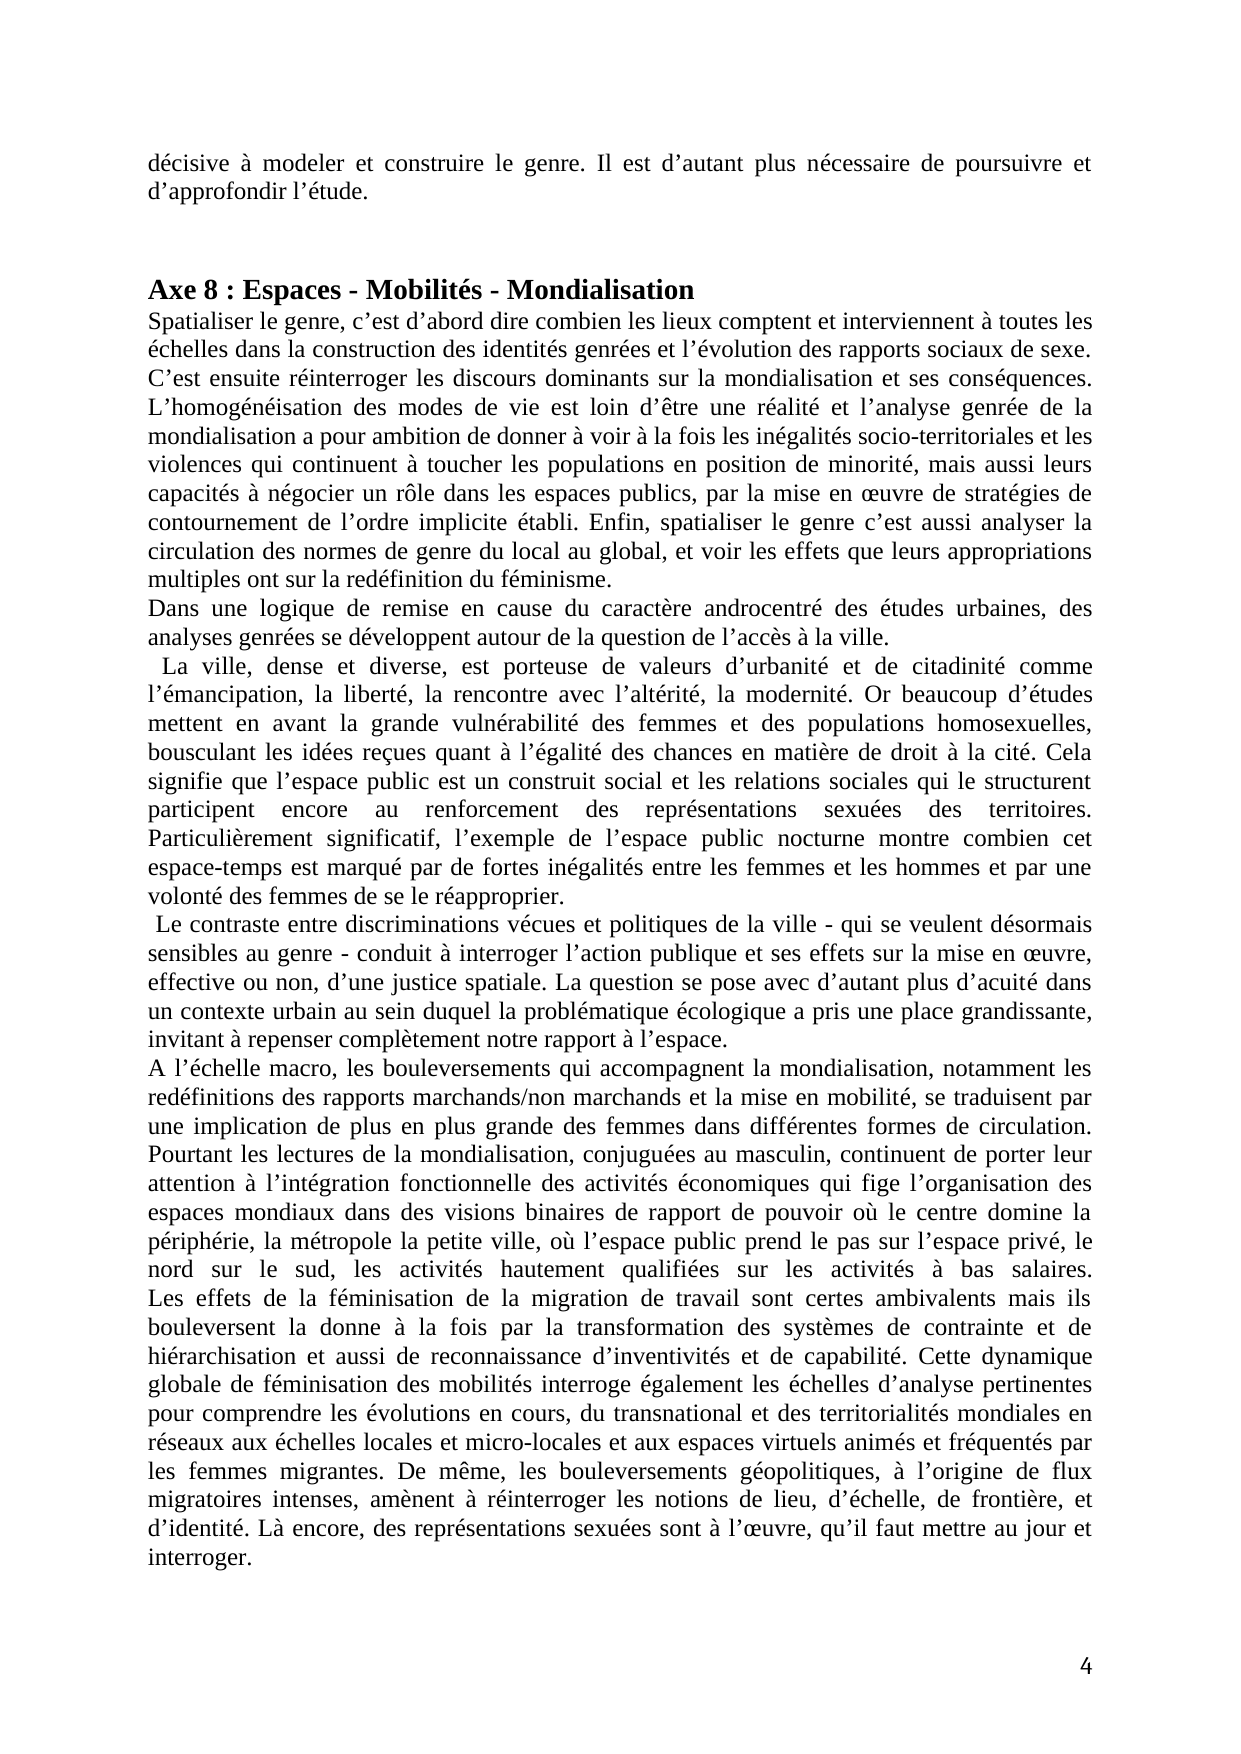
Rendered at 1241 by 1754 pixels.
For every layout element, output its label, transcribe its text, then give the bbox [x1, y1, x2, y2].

text Le contraste entre discriminations vécues et politiques de la ville - qui se veulent désormais sensibles au genre - conduit à interroger l’action publique et ses effets sur la mise en œuvre, effective ou non, d’une justice spatiale. La question se pose avec d’autant plus d’acuité dans un contexte urbain au sein duquel la problématique écologique a pris une place grandissante, invitant à repenser complètement notre rapport à l’espace. [148, 909, 1093, 1053]
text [148, 148, 1093, 205]
text Spatialiser le genre, c’est d’abord dire combien les lieux comptent et interviennent à toutes les échelles dans la construction des identités genrées et l’évolution des rapports sociaux de sexe. C’est ensuite réinterroger les discours dominants sur la mondialisation et ses conséquences. L’homogénéisation des modes de vie est loin d’être une réalité et l’analyse genrée de la mondialisation a pour ambition de donner à voir à la fois les inégalités socio-territoriales et les violences qui continuent à toucher les populations en position de minorité, mais aussi leurs capacités à négocier un rôle dans les espaces publics, par la mise en œuvre de stratégies de contournement de l’ordre implicite établi. Enfin, spatialiser le genre c’est aussi analyser la circulation des normes de genre du local au global, et voir les effets que leurs appropriations multiples ont sur la redéfinition du féminisme. [148, 306, 1093, 593]
text La ville, dense et diverse, est porteuse de valeurs d’urbanité et de citadinité comme l’émancipation, la liberté, la rencontre avec l’altérité, la modernité. Or beaucoup d’études mettent en avant la grande vulnérabilité des femmes et des populations homosexuelles, bousculant les idées reçues quant à l’égalité des chances en matière de droit à la cité. Cela signifie que l’espace public est un construit social et les relations sociales qui le structurent participent encore au renforcement des représentations sexuées des territoires. Particulièrement significatif, l’exemple de l’espace public nocturne montre combien cet espace-temps est marqué par de fortes inégalités entre les femmes et les hommes et par une volonté des femmes de se le réapproprier. [148, 651, 1093, 909]
subtitle Axe 8 : Espaces - Mobilités - Mondialisation [148, 272, 1093, 306]
text Dans une logique de remise en cause du caractère androcentré des études urbaines, des analyses genrées se développent autour de la question de l’accès à la ville. [148, 593, 1093, 651]
text A l’échelle macro, les bouleversements qui accompagnent la mondialisation, notamment les redéfinitions des rapports marchands/non marchands et la mise en mobilité, se traduisent par une implication de plus en plus grande des femmes dans différentes formes de circulation. Pourtant les lectures de la mondialisation, conjuguées au masculin, continuent de porter leur attention à l’intégration fonctionnelle des activités économiques qui fige l’organisation des espaces mondiaux dans des visions binaires de rapport de pouvoir où le centre domine la périphérie, la métropole la petite ville, où l’espace public prend le pas sur l’espace privé, le nord sur le sud, les activités hautement qualifiées sur les activités à bas salaires. Les effets de la féminisation de la migration de travail sont certes ambivalents mais ils bouleversent la donne à la fois par la transformation des systèmes de contrainte et de hiérarchisation et aussi de reconnaissance d’inventivités et de capabilité. Cette dynamique globale de féminisation des mobilités interroge également les échelles d’analyse pertinentes pour comprendre les évolutions en cours, du transnational et des territorialités mondiales en réseaux aux échelles locales et micro-locales et aux espaces virtuels animés et fréquentés par les femmes migrantes. De même, les bouleversements géopolitiques, à l’origine de flux migratoires intenses, amènent à réinterroger les notions de lieu, d’échelle, de frontière, et d’identité. Là encore, des représentations sexuées sont à l’œuvre, qu’il faut mettre au jour et interroger. [148, 1053, 1093, 1571]
